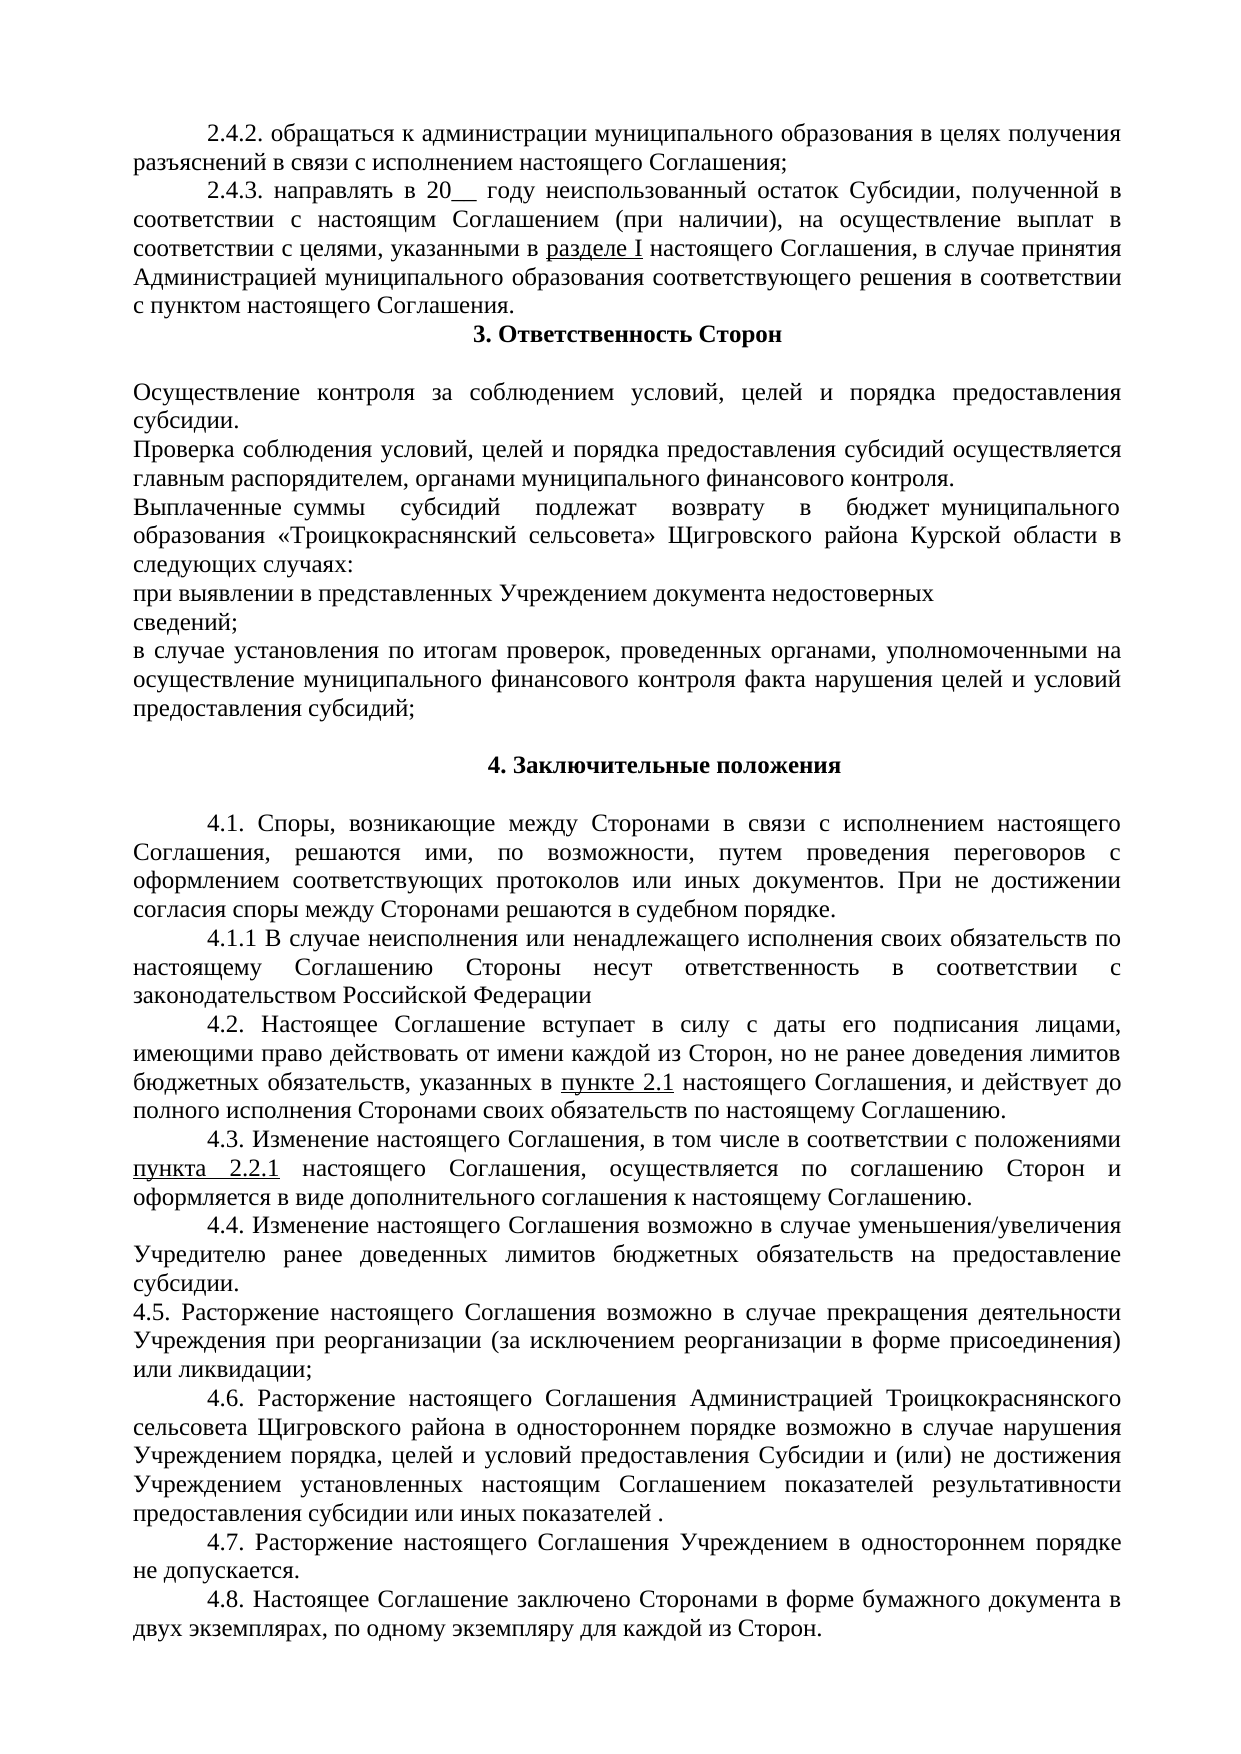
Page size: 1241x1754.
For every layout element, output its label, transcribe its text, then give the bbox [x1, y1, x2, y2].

text 3. Ответственность Сторон [133, 319, 1122, 348]
text 2.4.3. направлять в 20__ году неиспользованный остаток Субсидии, полученной в соответствии с настоящим Соглашением (при наличии), на осуществление выплат в соответствии с целями, указанными в разделе I настоящего Соглашения, в случае принятия Администрацией муниципального образования соответствующего решения в соответствии с пунктом настоящего Соглашения. [133, 176, 1122, 319]
text 4.2. Настоящее Соглашение вступает в силу с даты его подписания лицами, имеющими право действовать от имени каждой из Сторон, но не ранее доведения лимитов бюджетных обязательств, указанных в пункте 2.1 настоящего Соглашения, и действует до полного исполнения Сторонами своих обязательств по настоящему Соглашению. [133, 1009, 1122, 1124]
text 4.1.1 В случае неисполнения или ненадлежащего исполнения своих обязательств по настоящему Соглашению Стороны несут ответственность в соответствии с законодательством Российской Федерации [133, 923, 1122, 1009]
text в случае установления по итогам проверок, проведенных органами, уполномоченными на осуществление муниципального финансового контроля факта нарушения целей и условий предоставления субсидий; [133, 636, 1122, 722]
text Проверка соблюдения условий, целей и порядка предоставления субсидий осуществляется главным распорядителем, органами муниципального финансового контроля. [133, 434, 1122, 492]
text 4.8. Настоящее Соглашение заключено Сторонами в форме бумажного документа в двух экземплярах, по одному экземпляру для каждой из Сторон. [133, 1584, 1122, 1642]
text 2.4.2. обращаться к администрации муниципального образования в целях получения разъяснений в связи с исполнением настоящего Соглашения; [133, 118, 1122, 176]
text сведений; [133, 607, 1122, 636]
text 4.3. Изменение настоящего Соглашения, в том числе в соответствии с положениями пункта 2.2.1 настоящего Соглашения, осуществляется по соглашению Сторон и оформляется в виде дополнительного соглашения к настоящему Соглашению. [133, 1124, 1122, 1211]
text 4.4. Изменение настоящего Соглашения возможно в случае уменьшения/увеличения Учредителю ранее доведенных лимитов бюджетных обязательств на предоставление субсидии. [133, 1211, 1122, 1297]
text 4.7. Расторжение настоящего Соглашения Учреждением в одностороннем порядке не допускается. [133, 1527, 1122, 1584]
text Выплаченные суммы субсидий подлежат возврату в бюджет муниципального образования «Троицкокраснянский сельсовета» Щигровского района Курской области в следующих случаях: [133, 492, 1122, 578]
text 4. Заключительные положения [133, 751, 1122, 779]
text 4.1. Споры, возникающие между Сторонами в связи с исполнением настоящего Соглашения, решаются ими, по возможности, путем проведения переговоров с оформлением соответствующих протоколов или иных документов. При не достижении согласия споры между Сторонами решаются в судебном порядке. [133, 808, 1122, 923]
text 4.6. Расторжение настоящего Соглашения Администрацией Троицкокраснянского сельсовета Щигровского района в одностороннем порядке возможно в случае нарушения Учреждением порядка, целей и условий предоставления Субсидии и (или) не достижения Учреждением установленных настоящим Соглашением показателей результативности предоставления субсидии или иных показателей . [133, 1383, 1122, 1527]
text Осуществление контроля за соблюдением условий, целей и порядка предоставления субсидии. [133, 377, 1122, 434]
text 4.5. Расторжение настоящего Соглашения возможно в случае прекращения деятельности Учpeждeния при реорганизации (за исключением реорганизации в форме присоединения) или ликвидации; [133, 1297, 1122, 1383]
text при выявлении в представленных Учреждением документа недостоверных [133, 578, 1122, 607]
